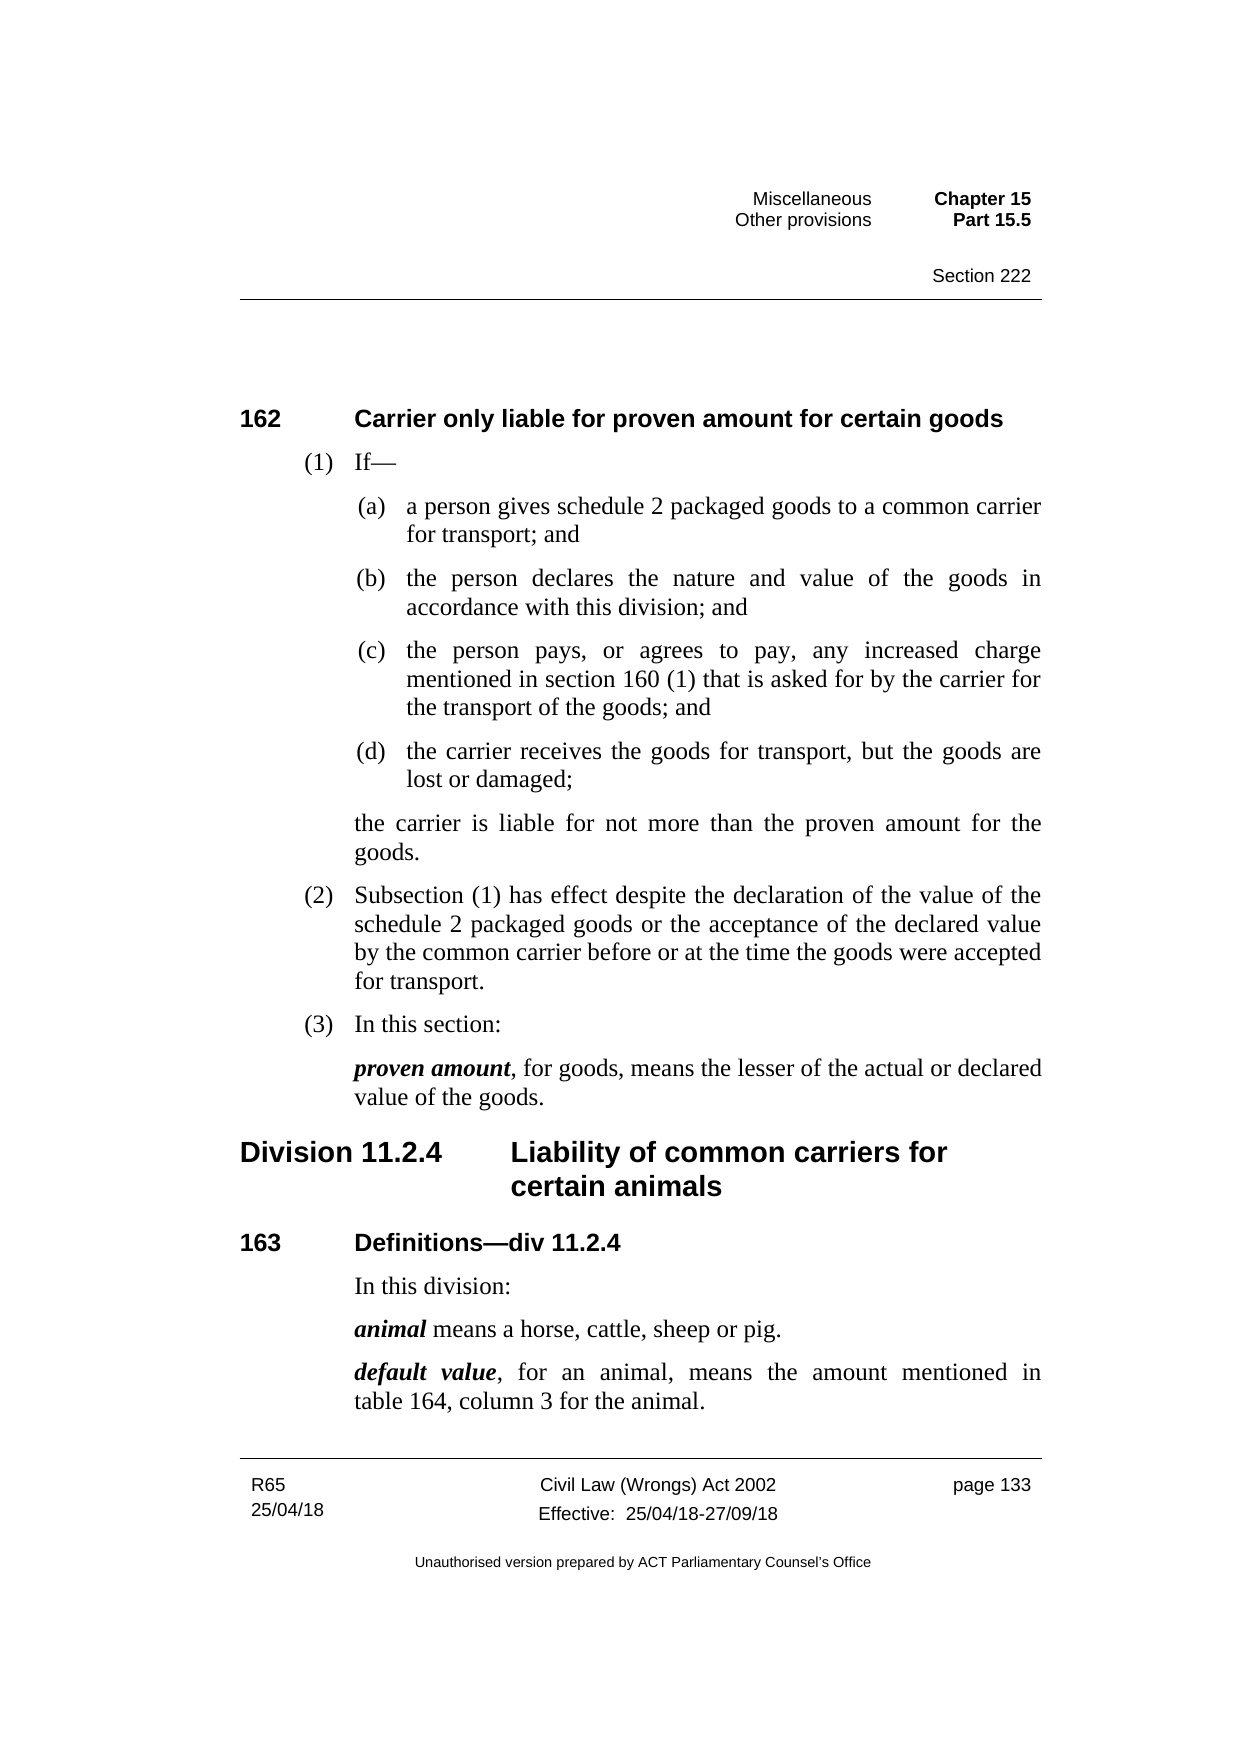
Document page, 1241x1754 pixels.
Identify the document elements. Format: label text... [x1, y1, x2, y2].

text (b) the person declares the nature and value of the goods in accordance with this division; and [239, 563, 1042, 620]
text (d) the carrier receives the goods for transport, but the goods are lost or damaged; [239, 736, 1042, 793]
text In this division: [354, 1271, 1042, 1299]
text the carrier is liable for not more than the proven amount for the goods. [354, 808, 1042, 865]
text (a) a person gives schedule 2 packaged goods to a common carrier for transport; and [239, 491, 1042, 548]
text (2) Subsection (1) has effect despite the declaration of the value of the schedule 2 packaged goods or the acceptance of the declared value by the common carrier before or at the time the goods were accepted for transport. [239, 880, 1042, 995]
text (c) the person pays, or agrees to pay, any increased charge mentioned in section 160 (1) that is asked for by the carrier for the transport of the goods; and [239, 635, 1042, 721]
text 163 Definitions—div 11.2.4 [239, 1227, 1042, 1256]
text (3) In this section: [239, 1009, 1042, 1038]
text Division 11.2.4 Liability of common carriers for certain animals [239, 1135, 1042, 1202]
text 162 Carrier only liable for proven amount for certain goods [239, 404, 1042, 433]
text default value, for an animal, means the amount mentioned in table 164, column 3 for the animal. [354, 1357, 1042, 1415]
text animal means a horse, cattle, sheep or pig. [354, 1314, 1042, 1343]
text (1) If— [239, 447, 1042, 476]
text proven amount, for goods, means the lesser of the actual or declared value of the goods. [354, 1053, 1042, 1110]
